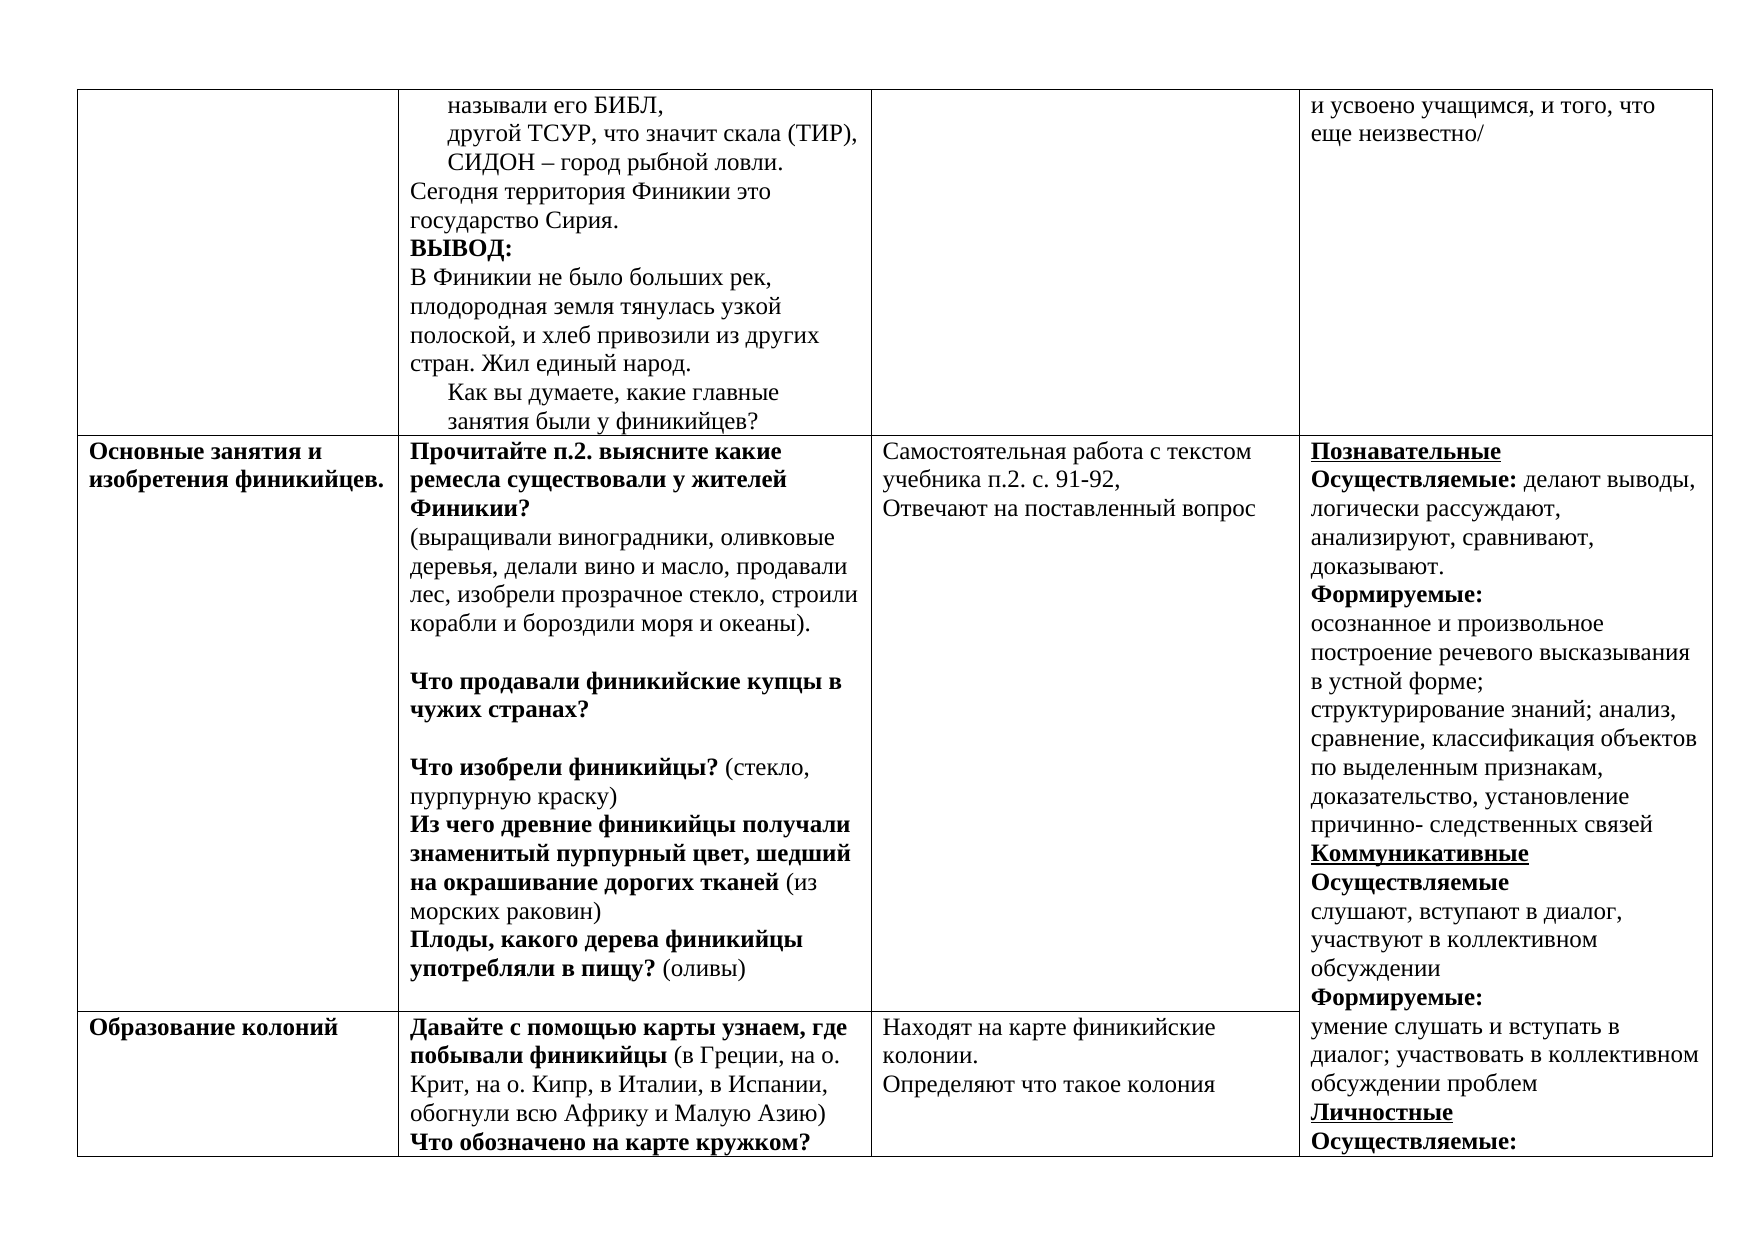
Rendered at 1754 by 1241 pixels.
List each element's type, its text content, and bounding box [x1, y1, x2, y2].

table_cell Познавательные Осуществляемые: делают выводы, логически рассуждают, анализируют, сравнивают, доказывают. Формируемые: осознанное и произвольное построение речевого высказывания в устной форме; структурирование знаний; анализ, сравнение, классификация объектов по выделенным признакам, доказательство, установление причинно- следственных связей Коммуникативные Осуществляемые слушают, вступают в диалог, участвуют в коллективном обсуждении Формируемые: умение слушать и вступать в диалог; участвовать в коллективном обсуждении проблем Личностные Осуществляемые: Оценивают вклад финикийцев в мировую культуру Формируемые нравственно-этическая ориентация - действие нравственно – этического оценивания усваиваемого содержания, обеспечивающее личностный моральный выбор на основе социальных и личностных ценностей. [1300, 436, 1712, 1156]
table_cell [872, 90, 1299, 435]
table_cell Прочитайте п.2. выясните какие ремесла существовали у жителей Финикии? (выращивали виноградники, оливковые деревья, делали вино и масло, продавали лес, изобрели прозрачное стекло, строили корабли и бороздили моря и океаны). Что продавали финикийские купцы в чужих странах? Что изобрели финикийцы? (стекло, пурпурную краску) Из чего древние финикийцы получали знаменитый пурпурный цвет, шедший на окрашивание дорогих тканей (из морских раковин) Плоды, какого дерева финикийцы употребляли в пищу? (оливы) [399, 436, 871, 1011]
table_cell Образование колоний [78, 1012, 398, 1156]
table_cell Основные занятия и изобретения финикийцев. [78, 436, 398, 1011]
table_cell Самостоятельная работа с текстом учебника п.2. с. 91-92, Отвечают на поставленный вопрос [872, 436, 1299, 1011]
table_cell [78, 90, 398, 435]
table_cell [399, 90, 871, 435]
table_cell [872, 1012, 1299, 1156]
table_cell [399, 1012, 871, 1156]
